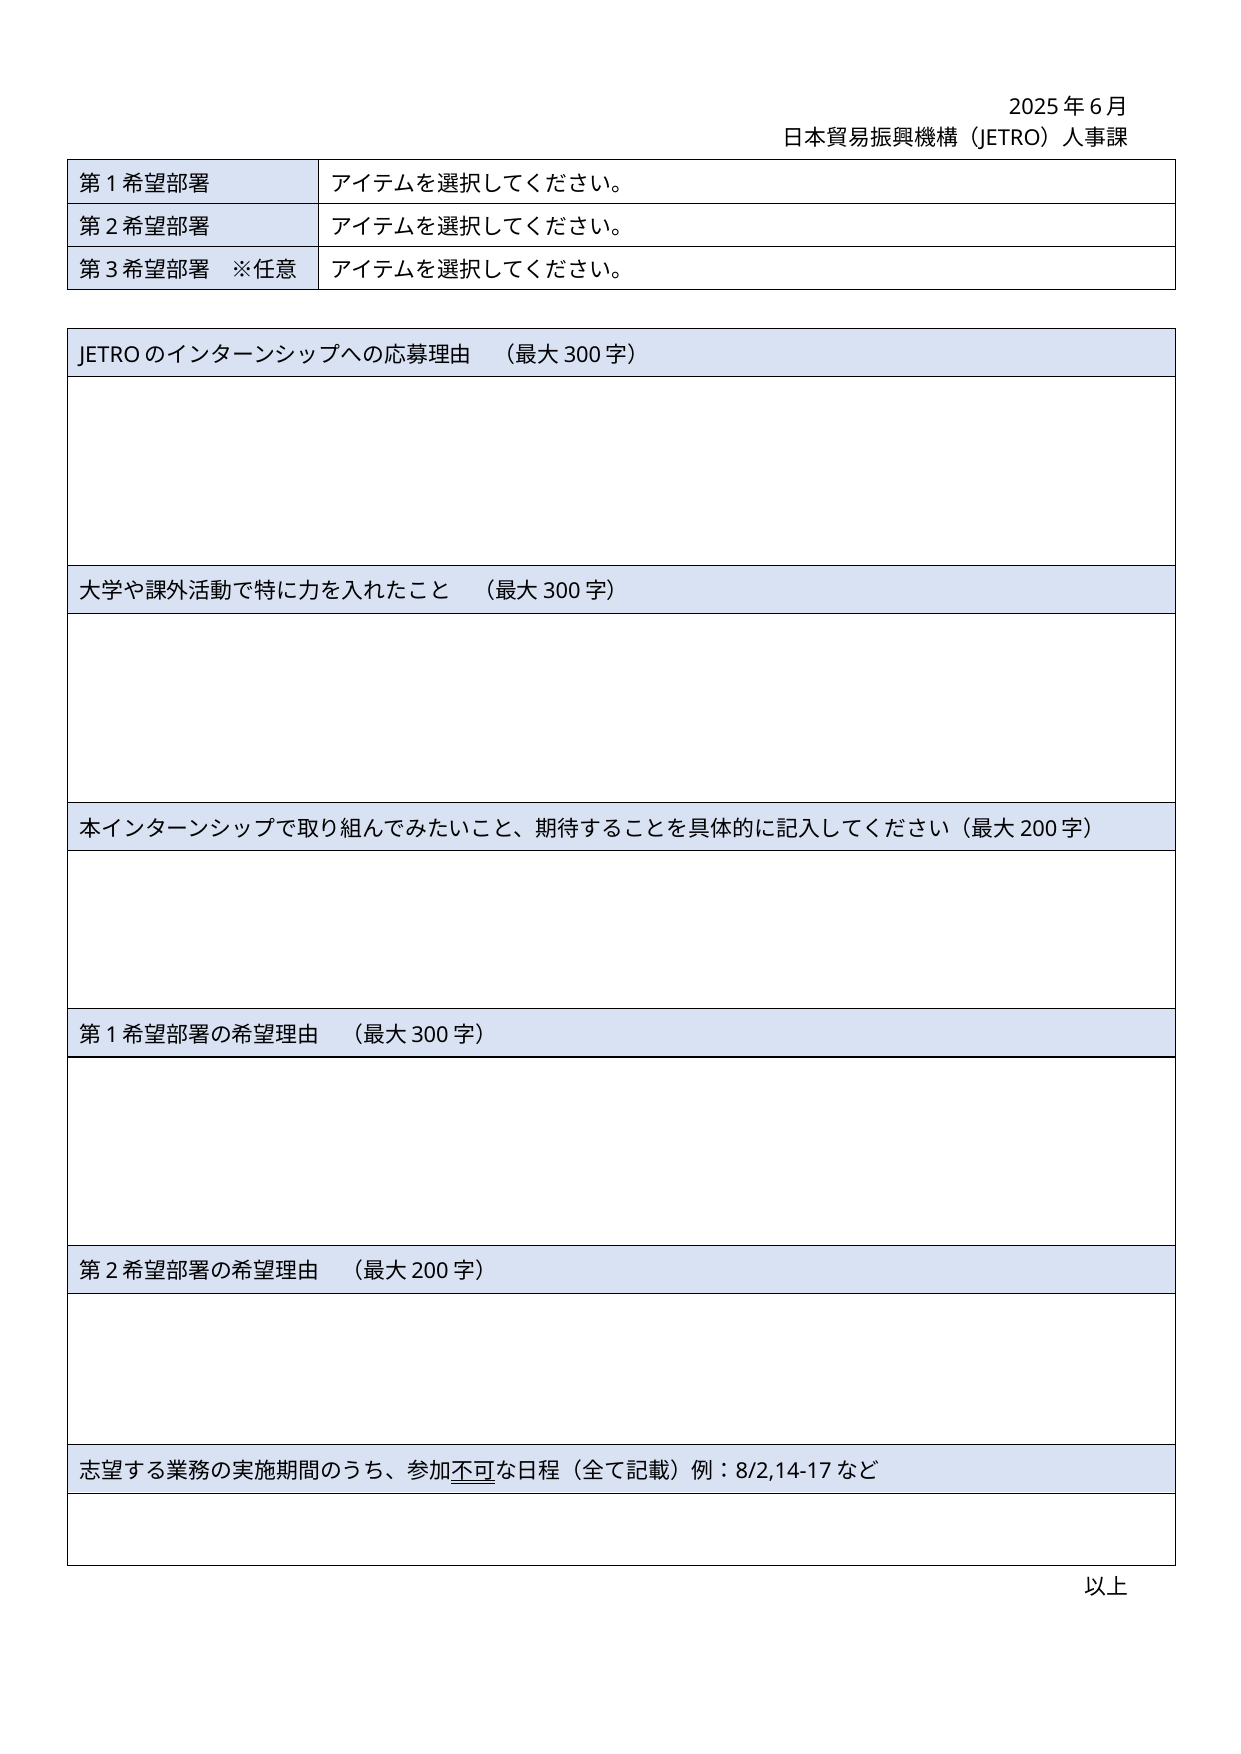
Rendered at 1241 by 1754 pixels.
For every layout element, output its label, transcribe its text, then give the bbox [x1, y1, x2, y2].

table_cell [68, 1058, 1175, 1245]
text 以上 [112, 1566, 1128, 1603]
table_cell [68, 1294, 1175, 1444]
table_header 第1希望部署 [68, 160, 318, 203]
table_cell 第3希望部署 ※任意 [68, 247, 318, 289]
table_cell 大学や課外活動で特に力を入れたこと （最大300字） [68, 566, 1175, 613]
table_cell 第1希望部署の希望理由 （最大300字） [68, 1009, 1175, 1056]
table_cell [68, 614, 1175, 802]
table_cell [68, 851, 1175, 1008]
table_cell [68, 377, 1175, 565]
table_cell 第2希望部署 [68, 204, 318, 246]
table_cell [68, 1494, 1175, 1565]
table_cell 本インターンシップで取り組んでみたいこと、期待することを具体的に記入してください（最大200字） [68, 803, 1175, 850]
table_cell 志望する業務の実施期間のうち、参加不可な日程（全て記載）例：8/2,14-17など [68, 1445, 1175, 1492]
table_header JETROのインターンシップへの応募理由 （最大300字） [68, 329, 1175, 376]
table_cell 第2希望部署の希望理由 （最大200字） [68, 1246, 1175, 1293]
